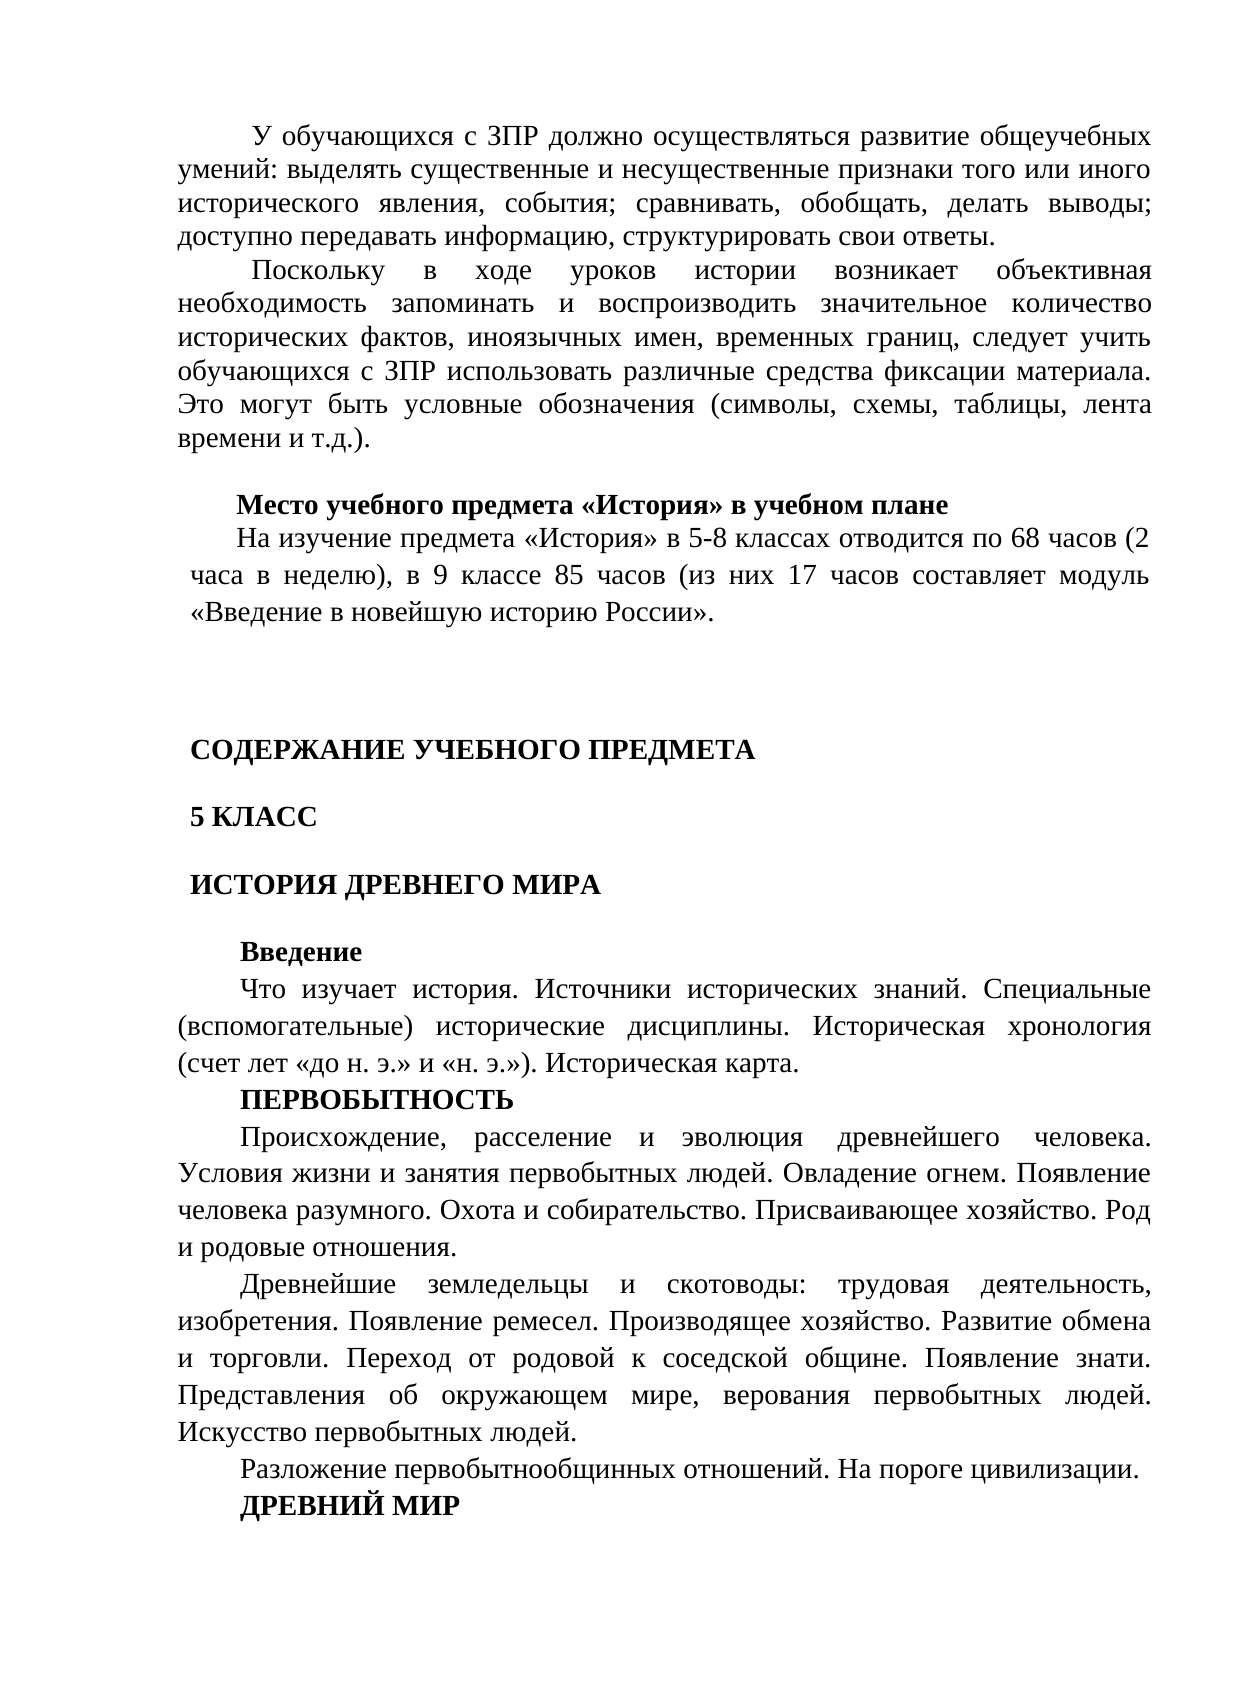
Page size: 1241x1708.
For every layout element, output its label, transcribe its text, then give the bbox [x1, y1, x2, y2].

text ИСТОРИЯ ДРЕВНЕГО МИРА [190, 867, 1163, 900]
text На изучение предмета «История» в 5-8 классах отводится по 68 часов (2 часа в неделю), в 9 классе 85 часов (из них 17 часов составляет модуль [190, 521, 1153, 591]
subtitle ДРЕВНИЙ МИР [240, 1488, 1163, 1521]
subtitle Введение [240, 934, 1163, 968]
text Происхождение, расселение и эволюция древнейшего человека. Условия жизни и занятия первобытных людей. Овладение огнем. Появление человека разумного. Охота и собирательство. Присваивающее хозяйство. Род и родовые отношения. [177, 1119, 1152, 1263]
text Что изучает история. Источники исторических знаний. Специальные (вспомогательные) исторические дисциплины. Историческая хронология (счет лет «до н. э.» и «н. э.»). Историческая карта. [177, 971, 1152, 1078]
text «Введение в новейшую историю России». [190, 594, 1163, 628]
text У обучающихся с ЗПР должно осуществляться развитие общеучебных умений: выделять существенные и несущественные признаки того или иного исторического явления, события; сравнивать, обобщать, делать выводы; доступно передавать информацию, структурировать свои ответы. [177, 118, 1152, 252]
subtitle СОДЕРЖАНИЕ УЧЕБНОГО ПРЕДМЕТА 5 КЛАСС [190, 732, 758, 833]
text Поскольку в ходе уроков истории возникает объективная необходимость запоминать и воспроизводить значительное количество исторических фактов, иноязычных имен, временных границ, следует учить обучающихся с ЗПР использовать различные средства фиксации материала. Это могут быть условные обозначения (символы, схемы, таблицы, лента времени и т.д.). [177, 252, 1152, 453]
subtitle ПЕРВОБЫТНОСТЬ [240, 1082, 1163, 1116]
text Разложение первобытнообщинных отношений. На пороге цивилизации. [240, 1451, 1163, 1484]
text Древнейшие земледельцы и скотоводы: трудовая деятельность, изобретения. Появление ремесел. Производящее хозяйство. Развитие обмена и торговли. Переход от родовой к соседской общине. Появление знати. Представления об окружающем мире, верования первобытных людей. Искусство первобытных людей. [177, 1266, 1152, 1447]
subtitle Место учебного предмета «История» в учебном плане [236, 487, 1163, 520]
